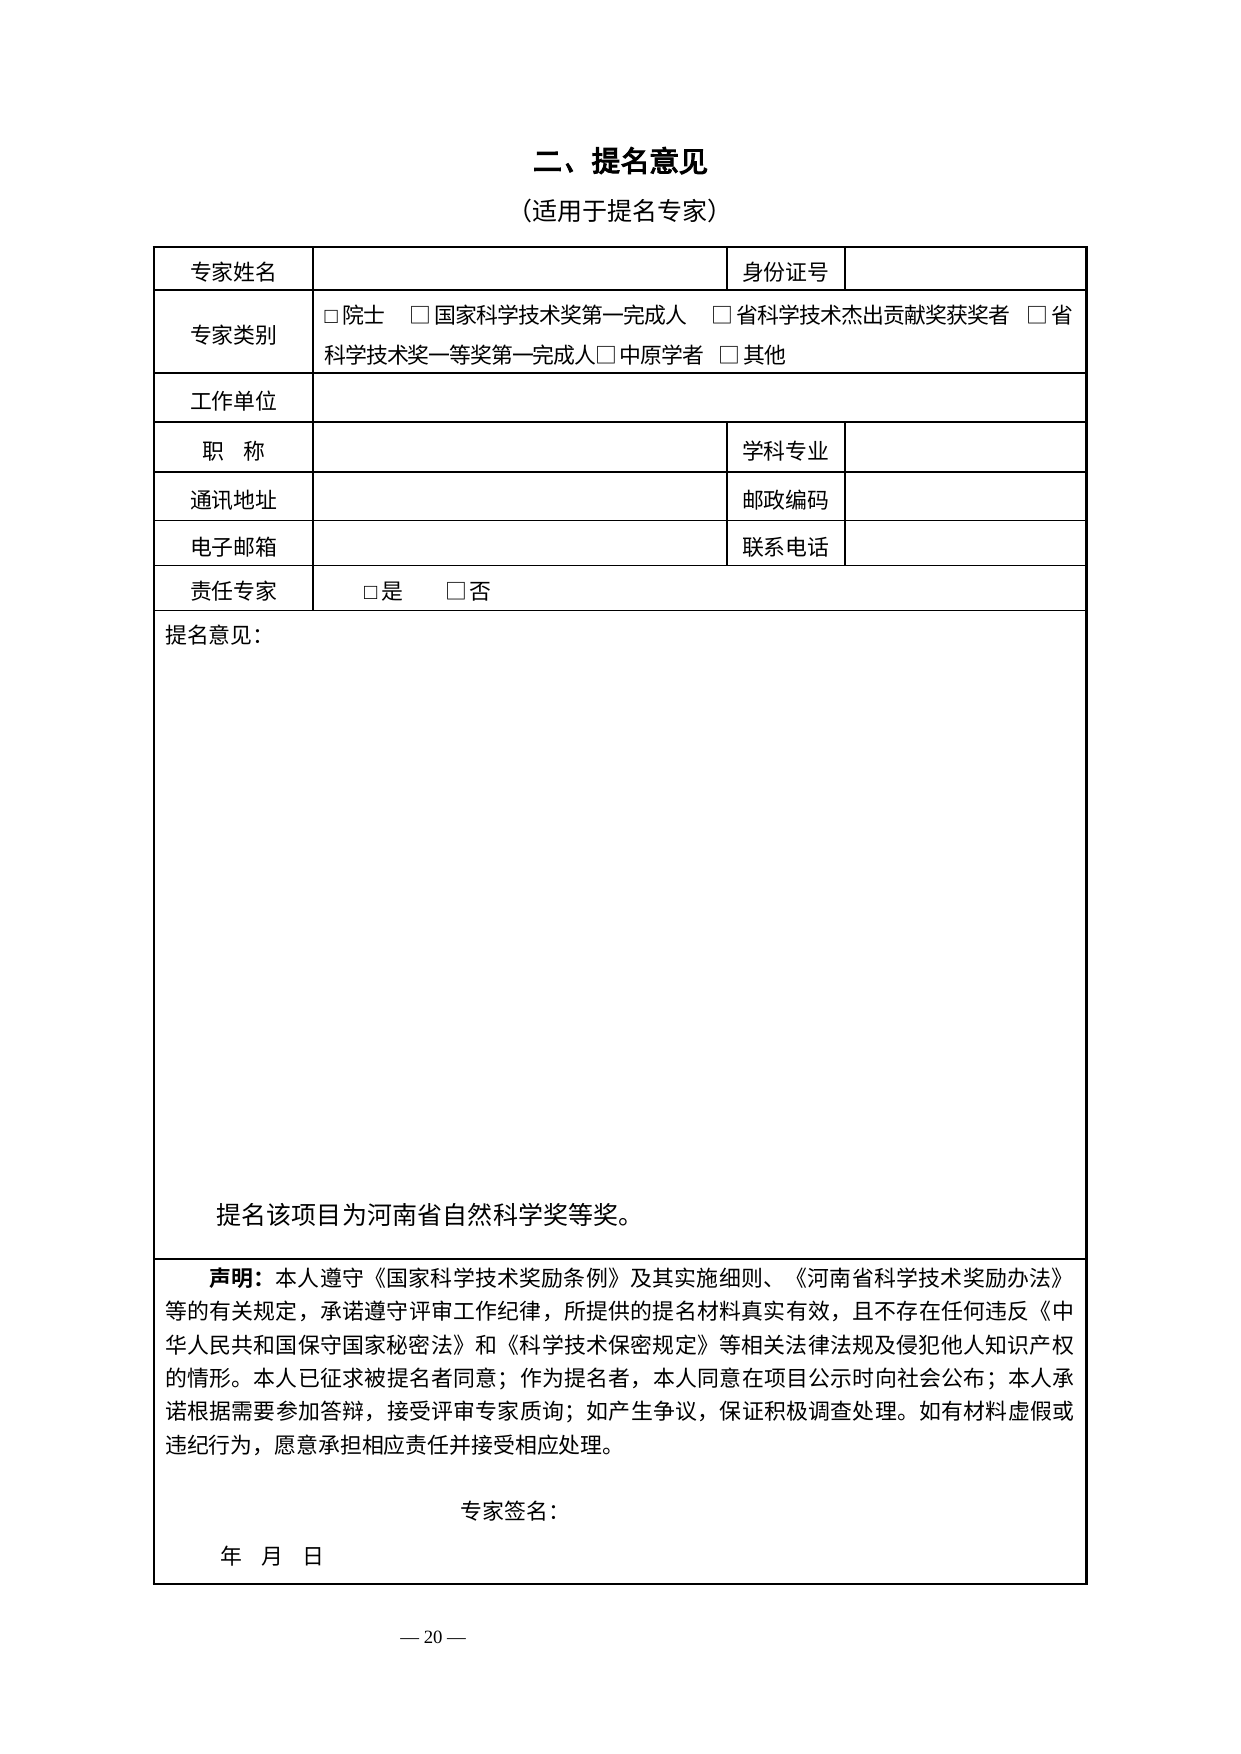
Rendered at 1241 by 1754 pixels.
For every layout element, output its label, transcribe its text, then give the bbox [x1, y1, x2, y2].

table_header 身份证号 [728, 248, 844, 289]
table_cell 责任专家 [155, 566, 312, 609]
text 二、提名意见 [165, 142, 1075, 175]
table_cell [846, 521, 1085, 565]
table_cell [846, 423, 1085, 471]
table_cell □ 是 □ 否 [314, 566, 1085, 609]
table_cell 通讯地址 [155, 473, 312, 520]
table_cell 电子邮箱 [155, 521, 312, 565]
table_cell [846, 473, 1085, 520]
table_header [846, 248, 1085, 289]
table_cell 专家类别 [155, 291, 312, 372]
table_cell 联系电话 [728, 521, 844, 565]
text （适用于提名专家） [165, 192, 1075, 228]
table_cell [314, 473, 726, 520]
table_cell 学科专业 [728, 423, 844, 471]
table_header [314, 248, 726, 289]
table_cell 工作单位 [155, 374, 312, 421]
table_cell 声明：本人遵守《国家科学技术奖励条例》及其实施细则、《河南省科学技术奖励办法》等的有关规定，承诺遵守评审工作纪律，所提供的提名材料真实有效，且不存在任何违反《中华人民共和国保守国家秘密法》和《科学技术保密规定》等相关法律法规及侵犯他人知识产权的情形。本人已征求被提名者同意；作为提名者，本人同意在项目公示时向社会公布；本人承诺根据需要参加答辩，接受评审专家质询；如产生争议，保证积极调查处理。如有材料虚假或违纪行为，愿意承担相应责任并接受相应处理。 专家签名： 年 月 日 [155, 1260, 1085, 1583]
table_cell [314, 374, 1085, 421]
table_cell □ 院士 □ 国家科学技术奖第一完成人 □ 省科学技术杰出贡献奖获奖者 □ 省科学技术奖一等奖第一完成人□ 中原学者 □ 其他 [314, 291, 1085, 372]
table_cell [314, 521, 726, 565]
table_cell 职 称 [155, 423, 312, 471]
table_header 专家姓名 [155, 248, 312, 289]
table_cell [314, 423, 726, 471]
table_cell 提名该项目为河南省自然科学奖等奖。 [155, 651, 1085, 1258]
table_cell 邮政编码 [728, 473, 844, 520]
table_cell 提名意见： [155, 611, 1085, 651]
